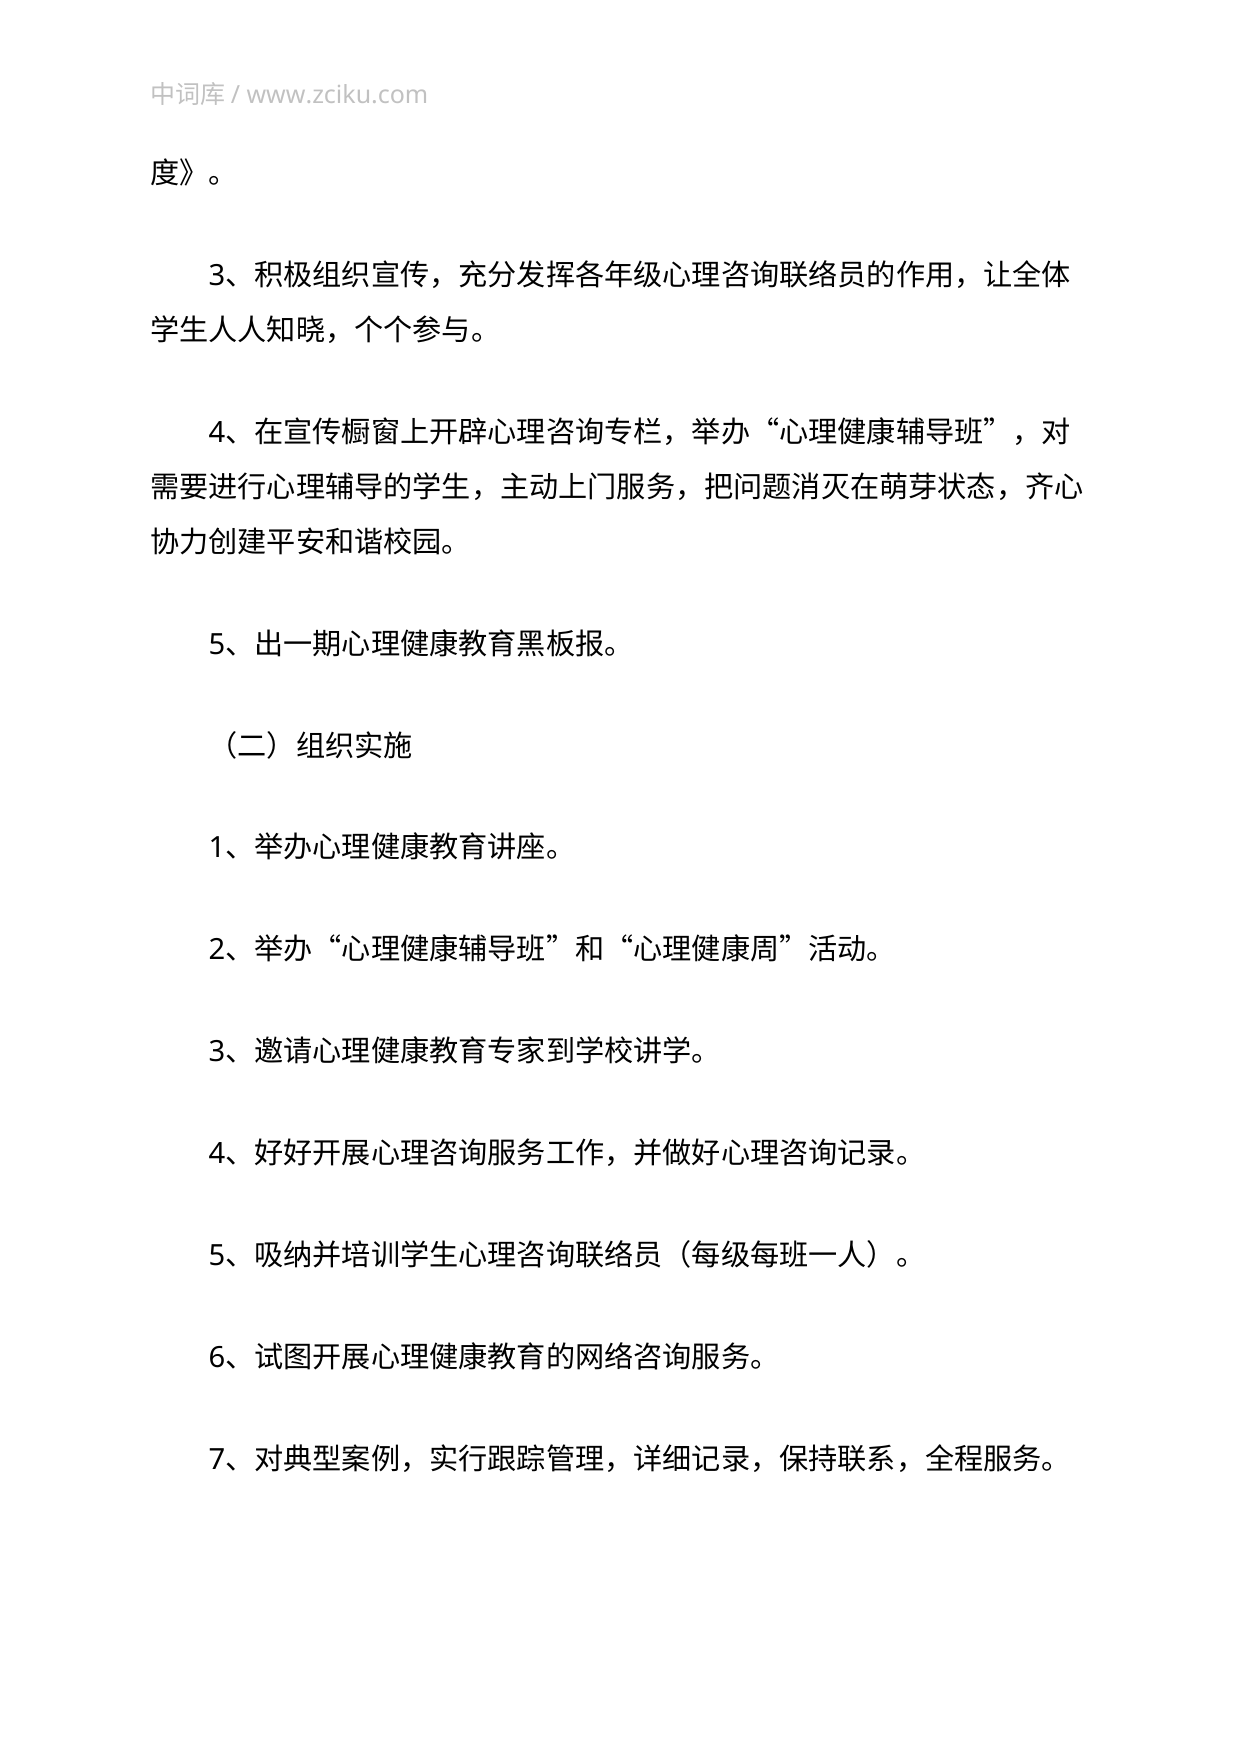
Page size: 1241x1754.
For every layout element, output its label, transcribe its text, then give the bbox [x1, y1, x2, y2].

text （二）组织实施 [150, 722, 1090, 764]
text 5、吸纳并培训学生心理咨询联络员（每级每班一人）。 [150, 1232, 1090, 1274]
text 3、邀请心理健康教育专家到学校讲学。 [150, 1028, 1090, 1070]
text 6、试图开展心理健康教育的网络咨询服务。 [150, 1334, 1090, 1376]
text 4、在宣传橱窗上开辟心理咨询专栏，举办“心理健康辅导班”，对需要进行心理辅导的学生，主动上门服务，把问题消灭在萌芽状态，齐心协力创建平安和谐校园。 [150, 408, 1090, 561]
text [150, 150, 1090, 192]
text 2、举办“心理健康辅导班”和“心理健康周”活动。 [150, 926, 1090, 968]
text 1、举办心理健康教育讲座。 [150, 824, 1090, 866]
text 7、对典型案例，实行跟踪管理，详细记录，保持联系，全程服务。 [150, 1436, 1090, 1478]
text 5、出一期心理健康教育黑板报。 [150, 620, 1090, 663]
text 3、积极组织宣传，充分发挥各年级心理咨询联络员的作用，让全体学生人人知晓，个个参与。 [150, 252, 1090, 349]
text 4、好好开展心理咨询服务工作，并做好心理咨询记录。 [150, 1130, 1090, 1172]
